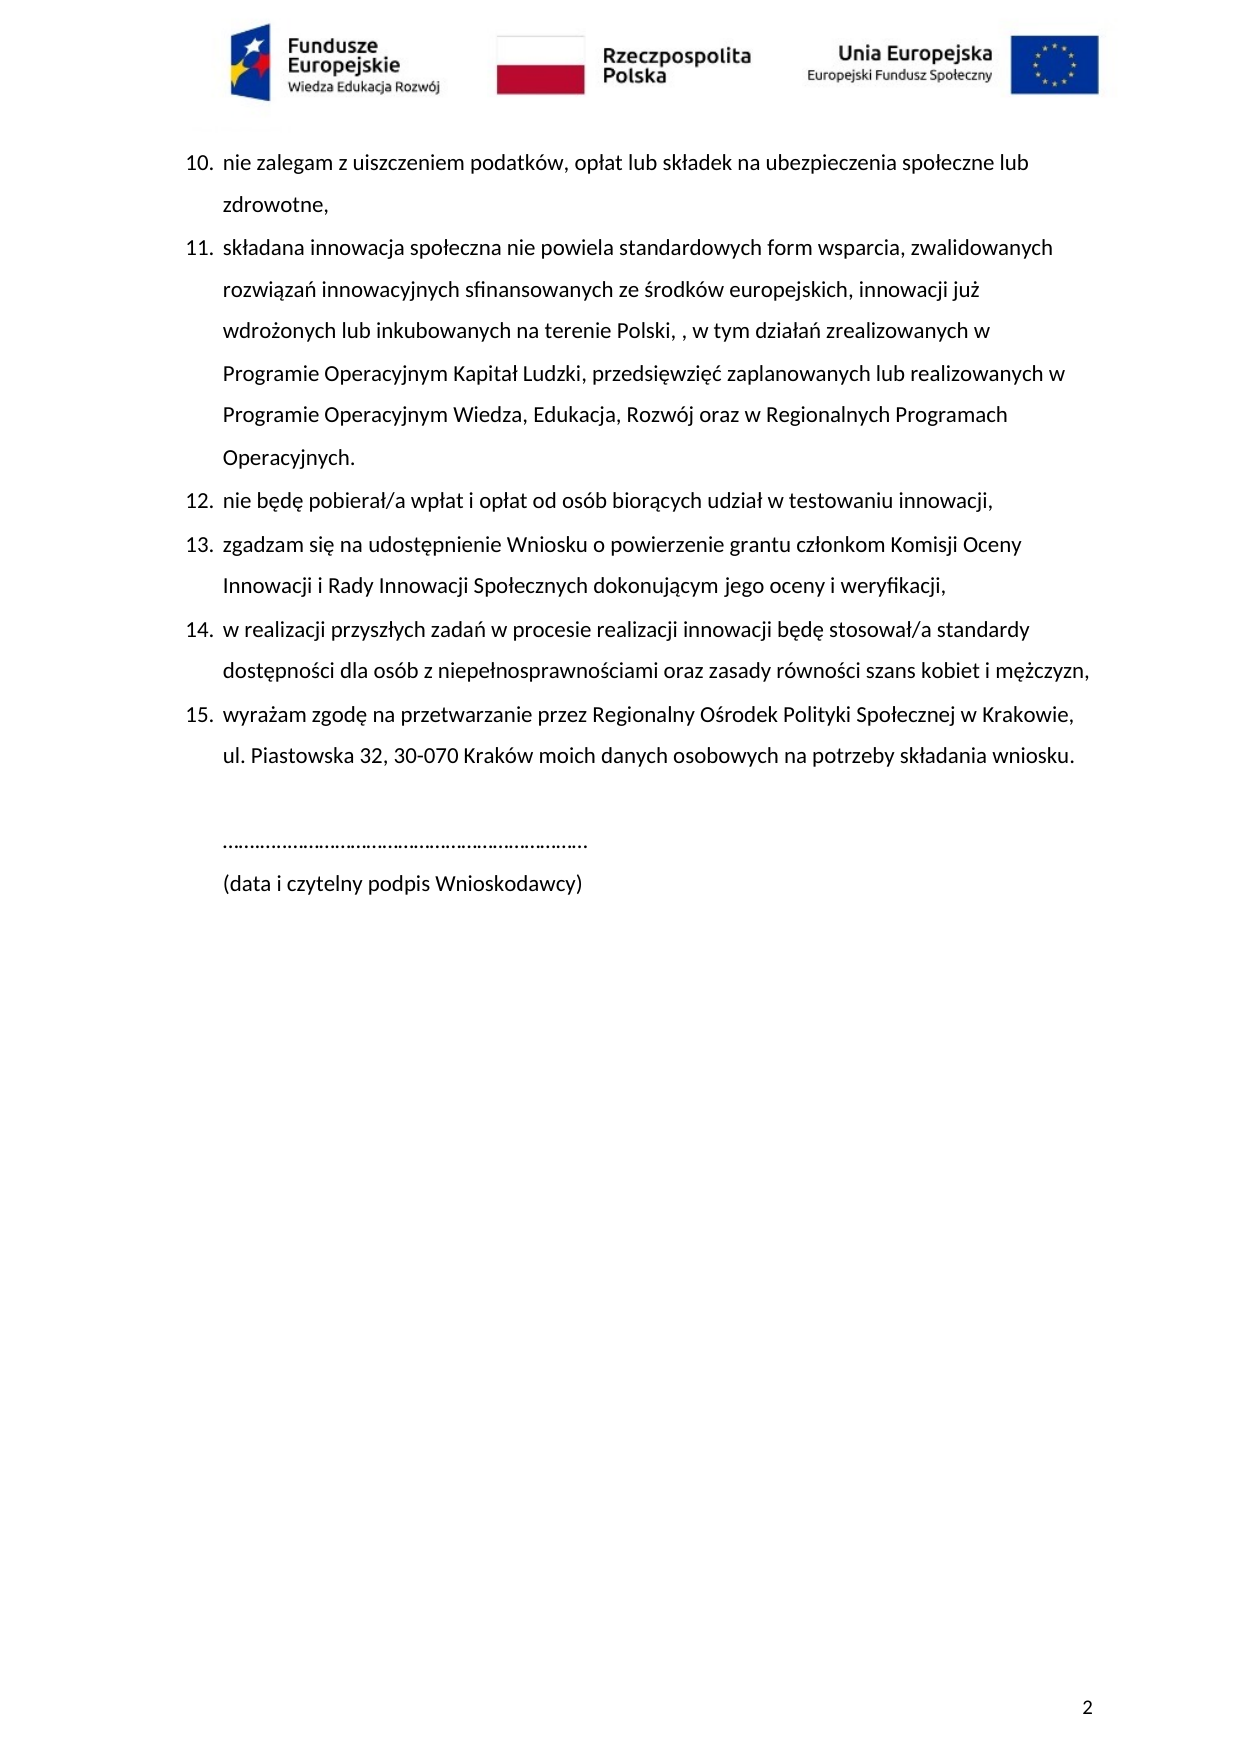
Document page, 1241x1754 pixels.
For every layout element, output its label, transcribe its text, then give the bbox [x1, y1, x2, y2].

list wyrażam zgodę na przetwarzanie przez Regionalny Ośrodek Polityki Społecznej w Krakowie, ul. Piastowska 32, 30-070 Kraków moich danych osobowych na potrzeby składania wniosku. [185, 700, 1092, 770]
list składana innowacja społeczna nie powiela standardowych form wsparcia, zwalidowanych rozwiązań innowacyjnych sfinansowanych ze środków europejskich, innowacji już wdrożonych lub inkubowanych na terenie Polski, , w tym działań zrealizowanych w Programie Operacyjnym Kapitał Ludzki, przedsięwzięć zaplanowanych lub realizowanych w Programie Operacyjnym Wiedza, Edukacja, Rozwój oraz w Regionalnych Programach Operacyjnych. [185, 233, 1092, 471]
list …….…..………………………………………………… [223, 827, 1092, 855]
picture [192, 0, 1137, 133]
list zgadzam się na udostępnienie Wniosku o powierzenie grantu członkom Komisji Oceny Innowacji i Rady Innowacji Społecznych dokonującym jego oceny i weryfikacji, [185, 530, 1092, 600]
list nie będę pobierał/a wpłat i opłat od osób biorących udział w testowaniu innowacji, [185, 487, 1092, 515]
list w realizacji przyszłych zadań w procesie realizacji innowacji będę stosował/a standardy dostępności dla osób z niepełnosprawnościami oraz zasady równości szans kobiet i mężczyzn, [185, 615, 1092, 685]
list (data i czytelny podpis Wnioskodawcy) [223, 869, 1092, 897]
list nie zalegam z uiszczeniem podatków, opłat lub składek na ubezpieczenia społeczne lub zdrowotne, [185, 148, 1092, 218]
